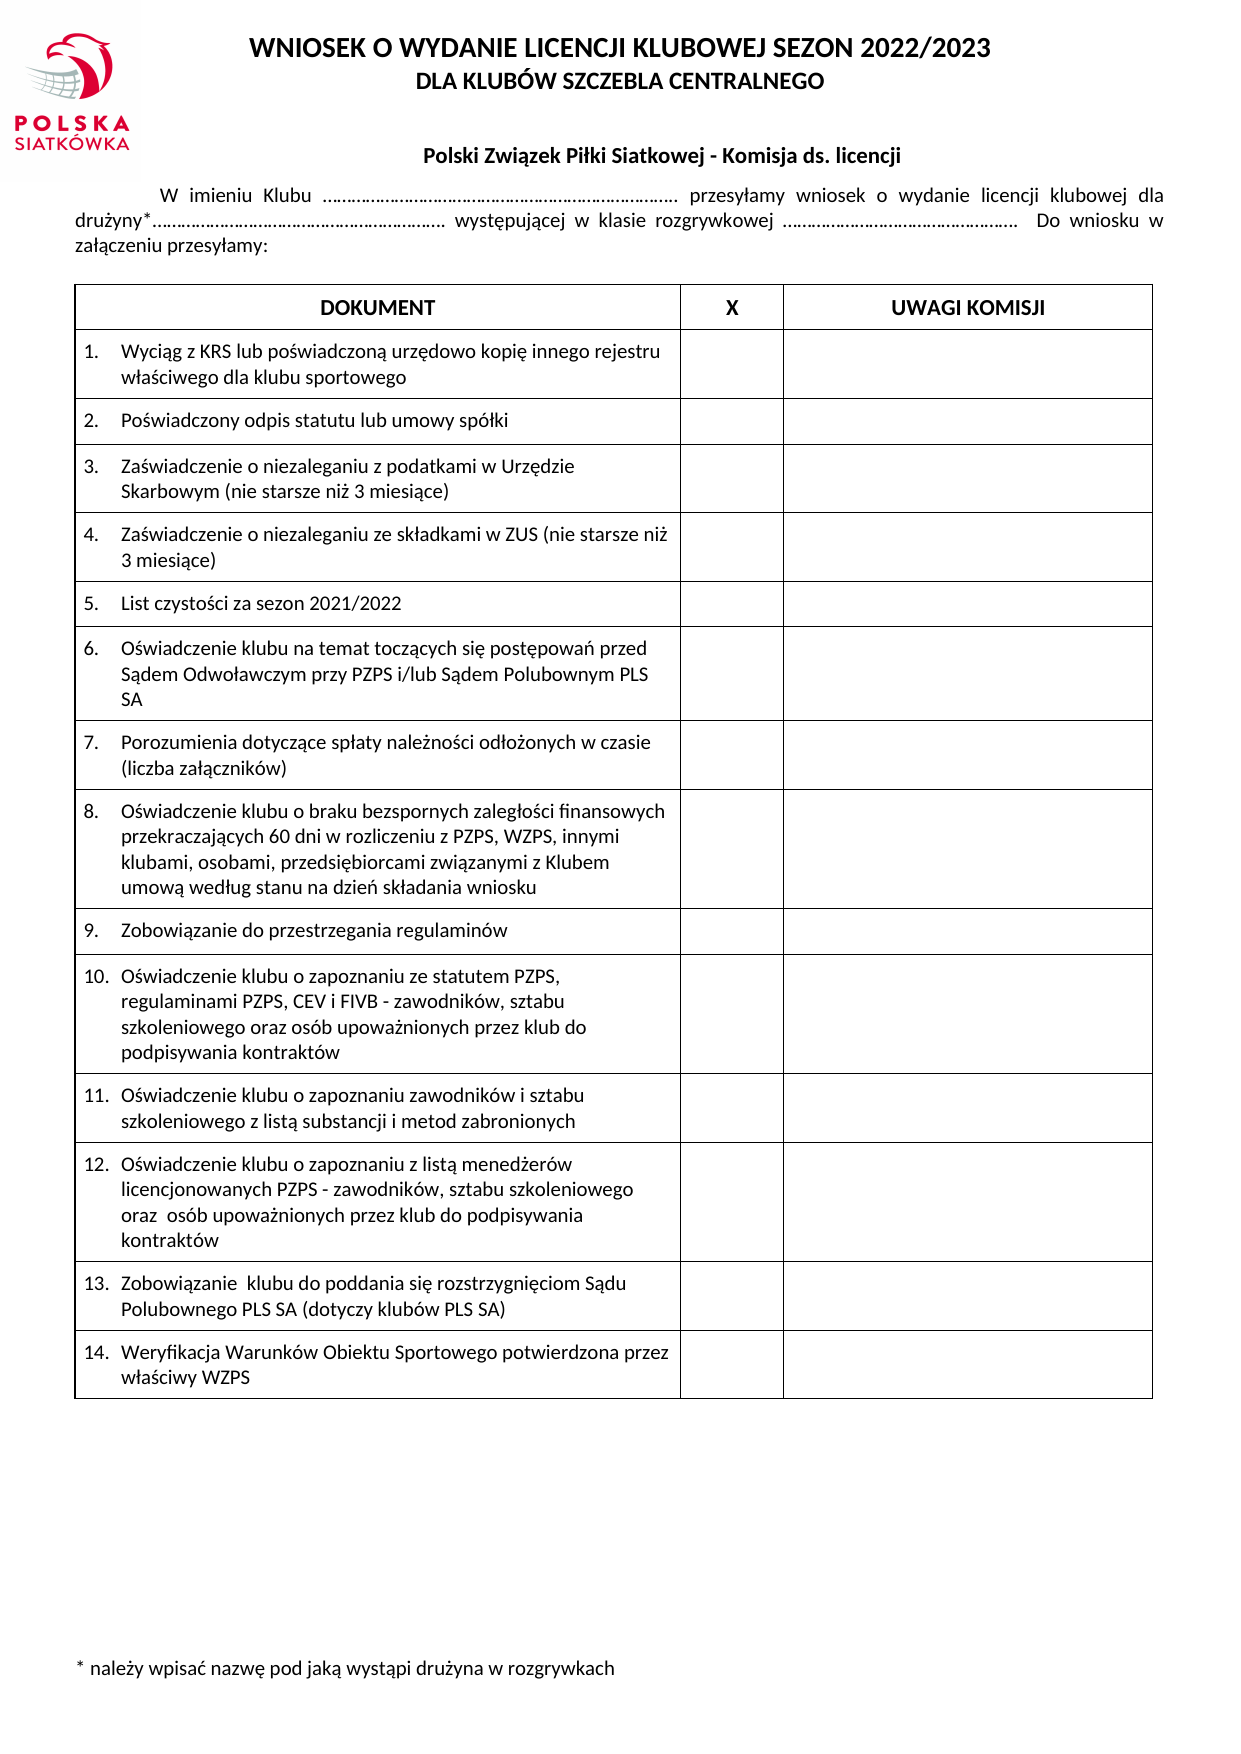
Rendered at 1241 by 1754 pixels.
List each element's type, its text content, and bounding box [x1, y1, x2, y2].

table_cell [784, 1262, 1152, 1330]
table_cell [784, 909, 1152, 954]
table_cell [681, 445, 783, 512]
table_cell [784, 1074, 1152, 1142]
table_cell [681, 909, 783, 954]
table_cell Porozumienia dotyczące spłaty należności odłożonych w czasie (liczba załączników) [76, 721, 680, 789]
table_cell [784, 955, 1152, 1073]
table_cell Weryfikacja Warunków Obiektu Sportowego potwierdzona przez właściwy WZPS [76, 1331, 680, 1398]
table_cell Zobowiązanie do przestrzegania regulaminów [76, 909, 680, 954]
table_cell [784, 1331, 1152, 1398]
table_cell [784, 330, 1152, 398]
table_cell Poświadczony odpis statutu lub umowy spółki [76, 399, 680, 443]
table_cell [681, 955, 783, 1073]
table_cell Oświadczenie klubu o zapoznaniu ze statutem PZPS, regulaminami PZPS, CEV i FIVB - zawodników, sztabu szkoleniowego oraz osób upoważnionych przez klub do podpisywania kontraktów [76, 955, 680, 1073]
table_header X [681, 285, 783, 329]
table_cell Zaświadczenie o niezaleganiu z podatkami w Urzędzie Skarbowym (nie starsze niż 3 miesiące) [76, 445, 680, 512]
table_cell Wyciąg z KRS lub poświadczoną urzędowo kopię innego rejestru właściwego dla klubu sportowego [76, 330, 680, 398]
table_cell Oświadczenie klubu o braku bezspornych zaległości finansowych przekraczających 60 dni w rozliczeniu z PZPS, WZPS, innymi klubami, osobami, przedsiębiorcami związanymi z Klubem umową według stanu na dzień składania wniosku [76, 790, 680, 908]
table_cell [784, 721, 1152, 789]
table_cell [681, 1074, 783, 1142]
table_cell Zobowiązanie klubu do poddania się rozstrzygnięciom Sądu Polubownego PLS SA (dotyczy klubów PLS SA) [76, 1262, 680, 1330]
table_cell [784, 445, 1152, 512]
table_cell [784, 399, 1152, 443]
table_cell [681, 330, 783, 398]
table_cell [681, 513, 783, 581]
table_cell [681, 1262, 783, 1330]
table_cell [681, 1331, 783, 1398]
table_cell Oświadczenie klubu na temat toczących się postępowań przed Sądem Odwoławczym przy PZPS i/lub Sądem Polubownym PLS SA [76, 627, 680, 720]
table_header DOKUMENT [76, 285, 680, 329]
table_cell [784, 790, 1152, 908]
table_cell Oświadczenie klubu o zapoznaniu z listą menedżerów licencjonowanych PZPS - zawodników, sztabu szkoleniowego oraz osób upoważnionych przez klub do podpisywania kontraktów [76, 1143, 680, 1261]
table_cell [681, 627, 783, 720]
text Polski Związek Piłki Siatkowej - Komisja ds. licencji [141, 141, 1165, 169]
table_cell [784, 627, 1152, 720]
table_cell [784, 582, 1152, 626]
text W imieniu Klubu ……………………………………………………………….. przesyłamy wniosek o wydanie licencji klubowej dla drużyny*……………………………………………………. występującej w klasie rozgrywkowej …………………………………………. Do wniosku w załączeniu przesyłamy: [75, 182, 1165, 258]
table_cell Oświadczenie klubu o zapoznaniu zawodników i sztabu szkoleniowego z listą substancji i metod zabronionych [76, 1074, 680, 1142]
table_header UWAGI KOMISJI [784, 285, 1152, 329]
table_cell [681, 399, 783, 443]
table_cell Zaświadczenie o niezaleganiu ze składkami w ZUS (nie starsze niż 3 miesiące) [76, 513, 680, 581]
table_cell [681, 721, 783, 789]
table_cell [784, 1143, 1152, 1261]
table_cell [681, 1143, 783, 1261]
table_cell [784, 513, 1152, 581]
table_cell List czystości za sezon 2021/2022 [76, 582, 680, 626]
table_cell [681, 790, 783, 908]
picture [0, 0, 141, 182]
table_cell [681, 582, 783, 626]
